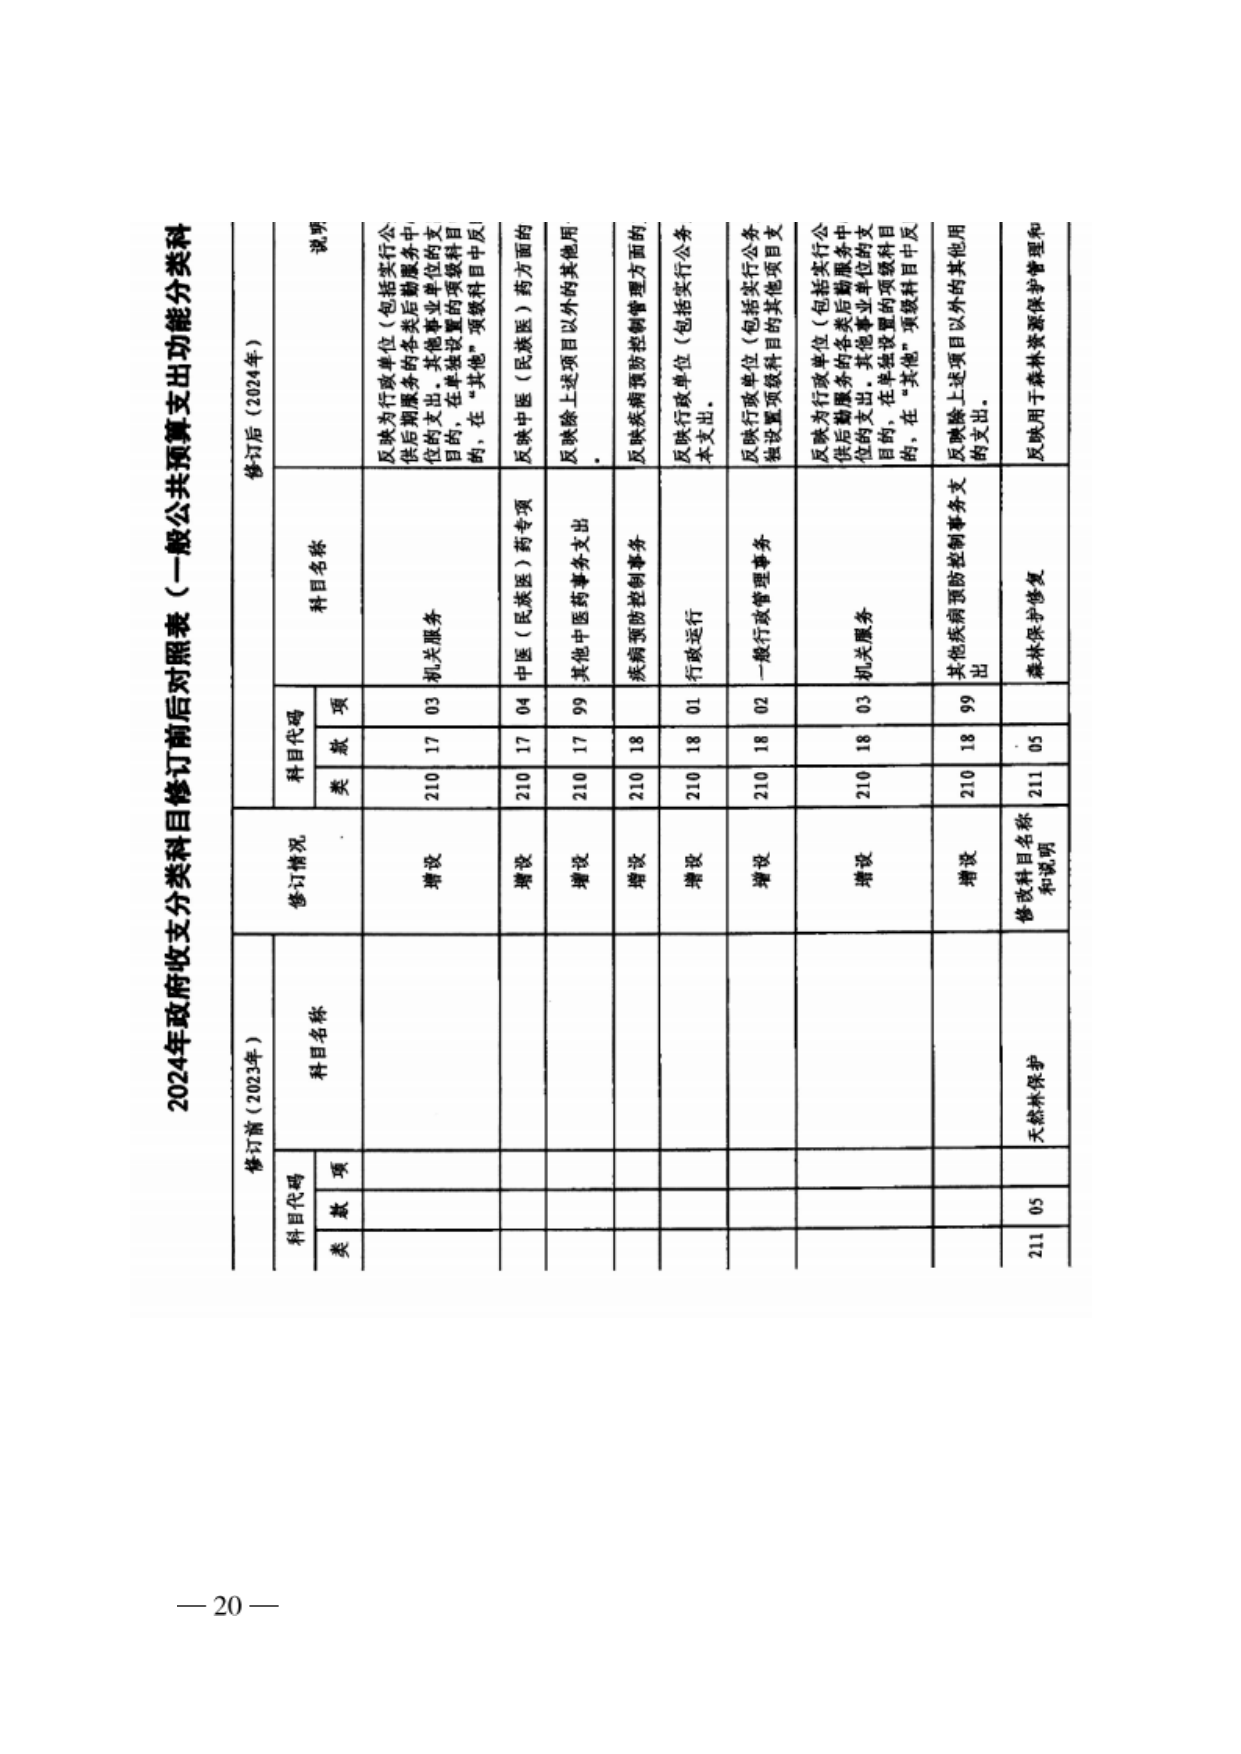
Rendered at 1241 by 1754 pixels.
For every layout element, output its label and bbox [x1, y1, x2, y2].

picture [129, 222, 1092, 1318]
picture [177, 1595, 279, 1616]
